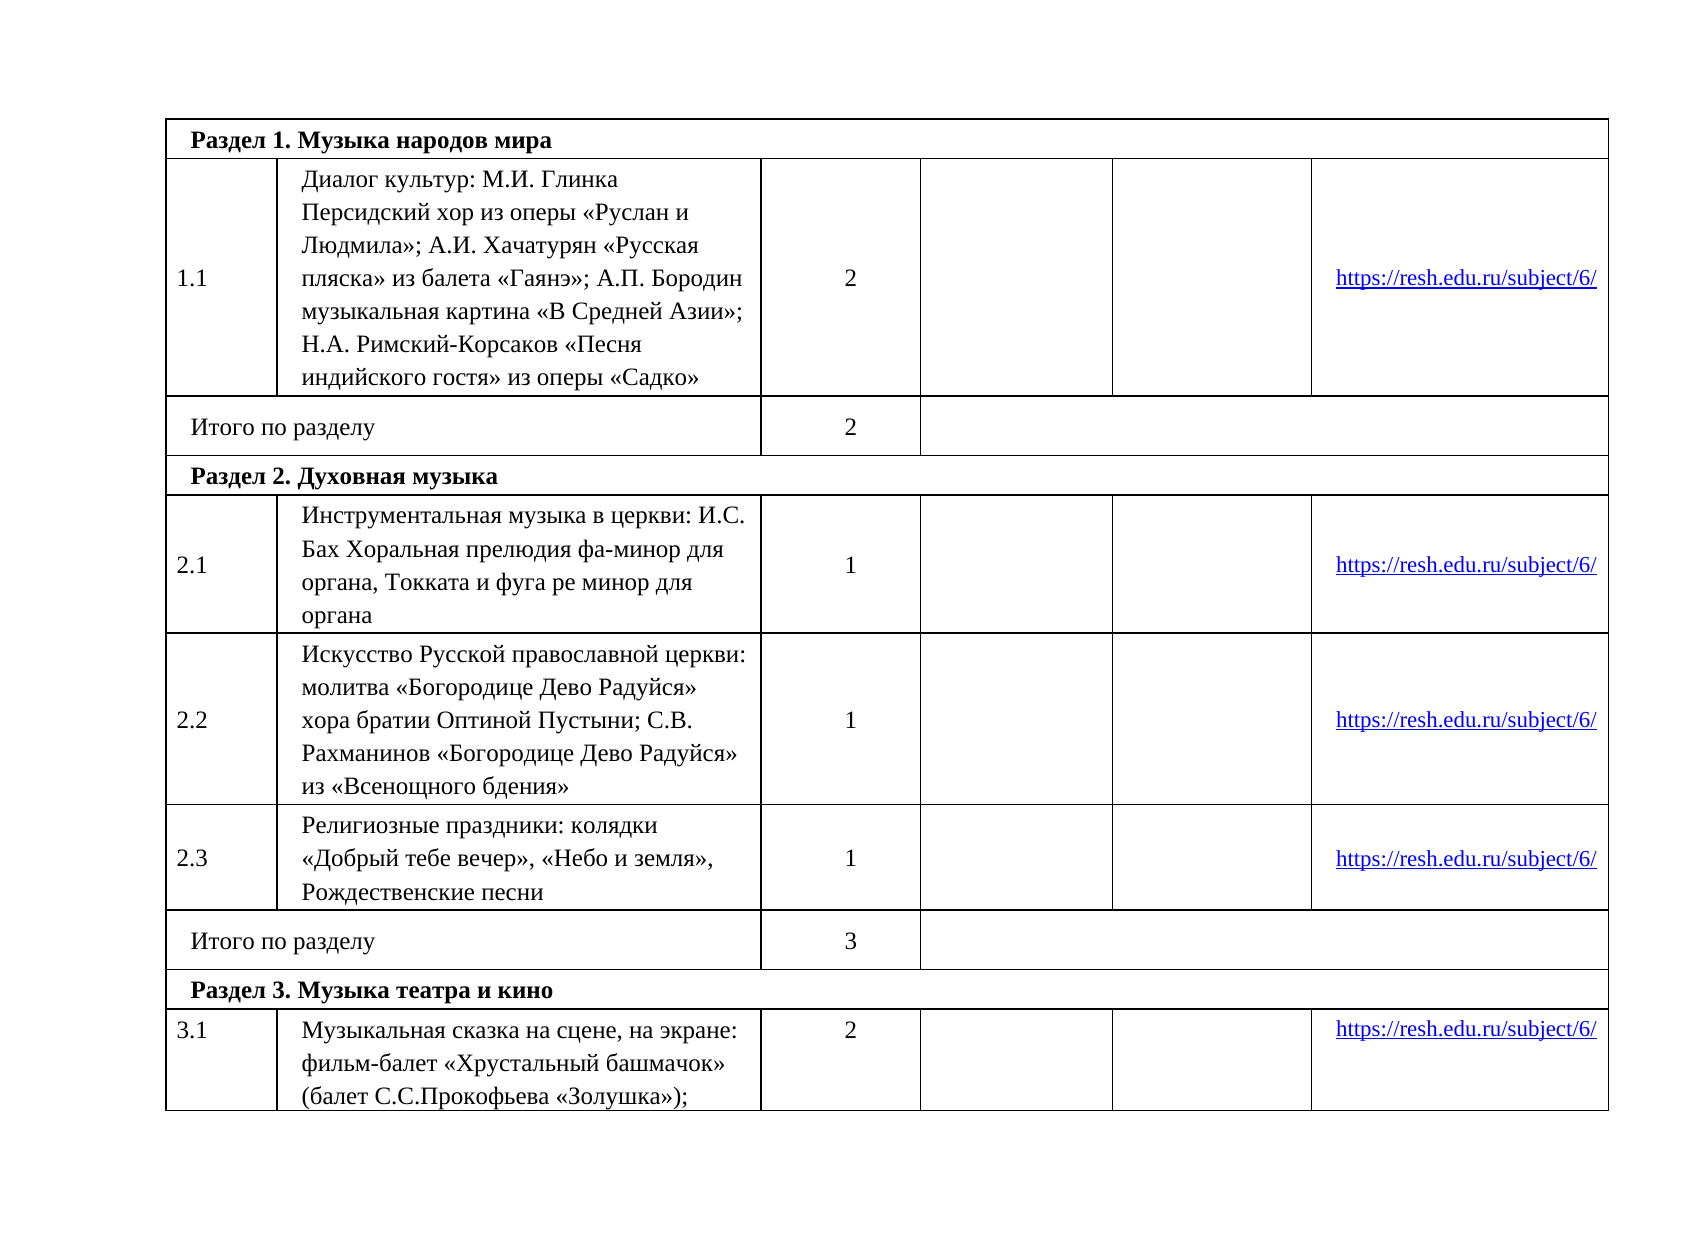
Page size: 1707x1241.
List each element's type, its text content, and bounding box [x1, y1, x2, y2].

table_cell 2.1 [167, 496, 276, 632]
table_cell [921, 397, 1608, 454]
table_cell Искусство Русской православной церкви: молитва «Богородице Дево Радуйся» хора братии Оптиной Пустыни; С.В. Рахманинов «Богородице Дево Радуйся» из «Всенощного бдения» [278, 634, 760, 804]
table_cell 1.1 [167, 159, 276, 395]
table_cell Диалог культур: М.И. Глинка Персидский хор из оперы «Руслан и Людмила»; А.И. Хачатурян «Русская пляска» из балета «Гаянэ»; А.П. Бородин музыкальная картина «В Средней Азии»; Н.А. Римский-Корсаков «Песня индийского гостя» из оперы «Садко» [278, 159, 760, 395]
table_cell Раздел 2. Духовная музыка [167, 456, 1608, 494]
table_cell 1 [762, 496, 920, 632]
table_cell [921, 1010, 1112, 1109]
table_cell 2.2 [167, 634, 276, 804]
table_cell 3 [762, 911, 920, 969]
table_cell https://resh.edu.ru/subject/6/ [1312, 496, 1608, 632]
table_cell 1 [762, 805, 920, 909]
table_cell [921, 634, 1112, 804]
table_cell [921, 496, 1112, 632]
table_cell https://resh.edu.ru/subject/6/ [1312, 634, 1608, 804]
table_cell [1113, 805, 1311, 909]
table_cell [1113, 159, 1311, 395]
table_cell 1 [762, 634, 920, 804]
table_cell Итого по разделу [167, 911, 760, 969]
table_cell 2.3 [167, 805, 276, 909]
table_cell [1113, 634, 1311, 804]
table_cell Религиозные праздники: колядки «Добрый тебе вечер», «Небо и земля», Рождественские песни [278, 805, 760, 909]
table_cell 2 [762, 397, 920, 454]
table_cell Раздел 3. Музыка театра и кино [167, 970, 1608, 1008]
table_cell Раздел 1. Музыка народов мира [167, 120, 1608, 157]
table_cell [1113, 1010, 1311, 1109]
table_cell [921, 805, 1112, 909]
table_cell 2 [762, 159, 920, 395]
table_cell [1113, 496, 1311, 632]
table_cell [921, 911, 1608, 969]
table_cell 2 [762, 1010, 920, 1109]
table_cell Инструментальная музыка в церкви: И.С. Бах Хоральная прелюдия фа-минор для органа, Токката и фуга ре минор для органа [278, 496, 760, 632]
table_cell https://resh.edu.ru/subject/6/ [1312, 805, 1608, 909]
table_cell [1312, 1010, 1608, 1109]
table_cell [921, 159, 1112, 395]
table_cell https://resh.edu.ru/subject/6/ [1312, 159, 1608, 395]
table_cell Итого по разделу [167, 397, 760, 454]
table_cell 3.1 [167, 1010, 276, 1109]
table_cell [278, 1010, 760, 1109]
